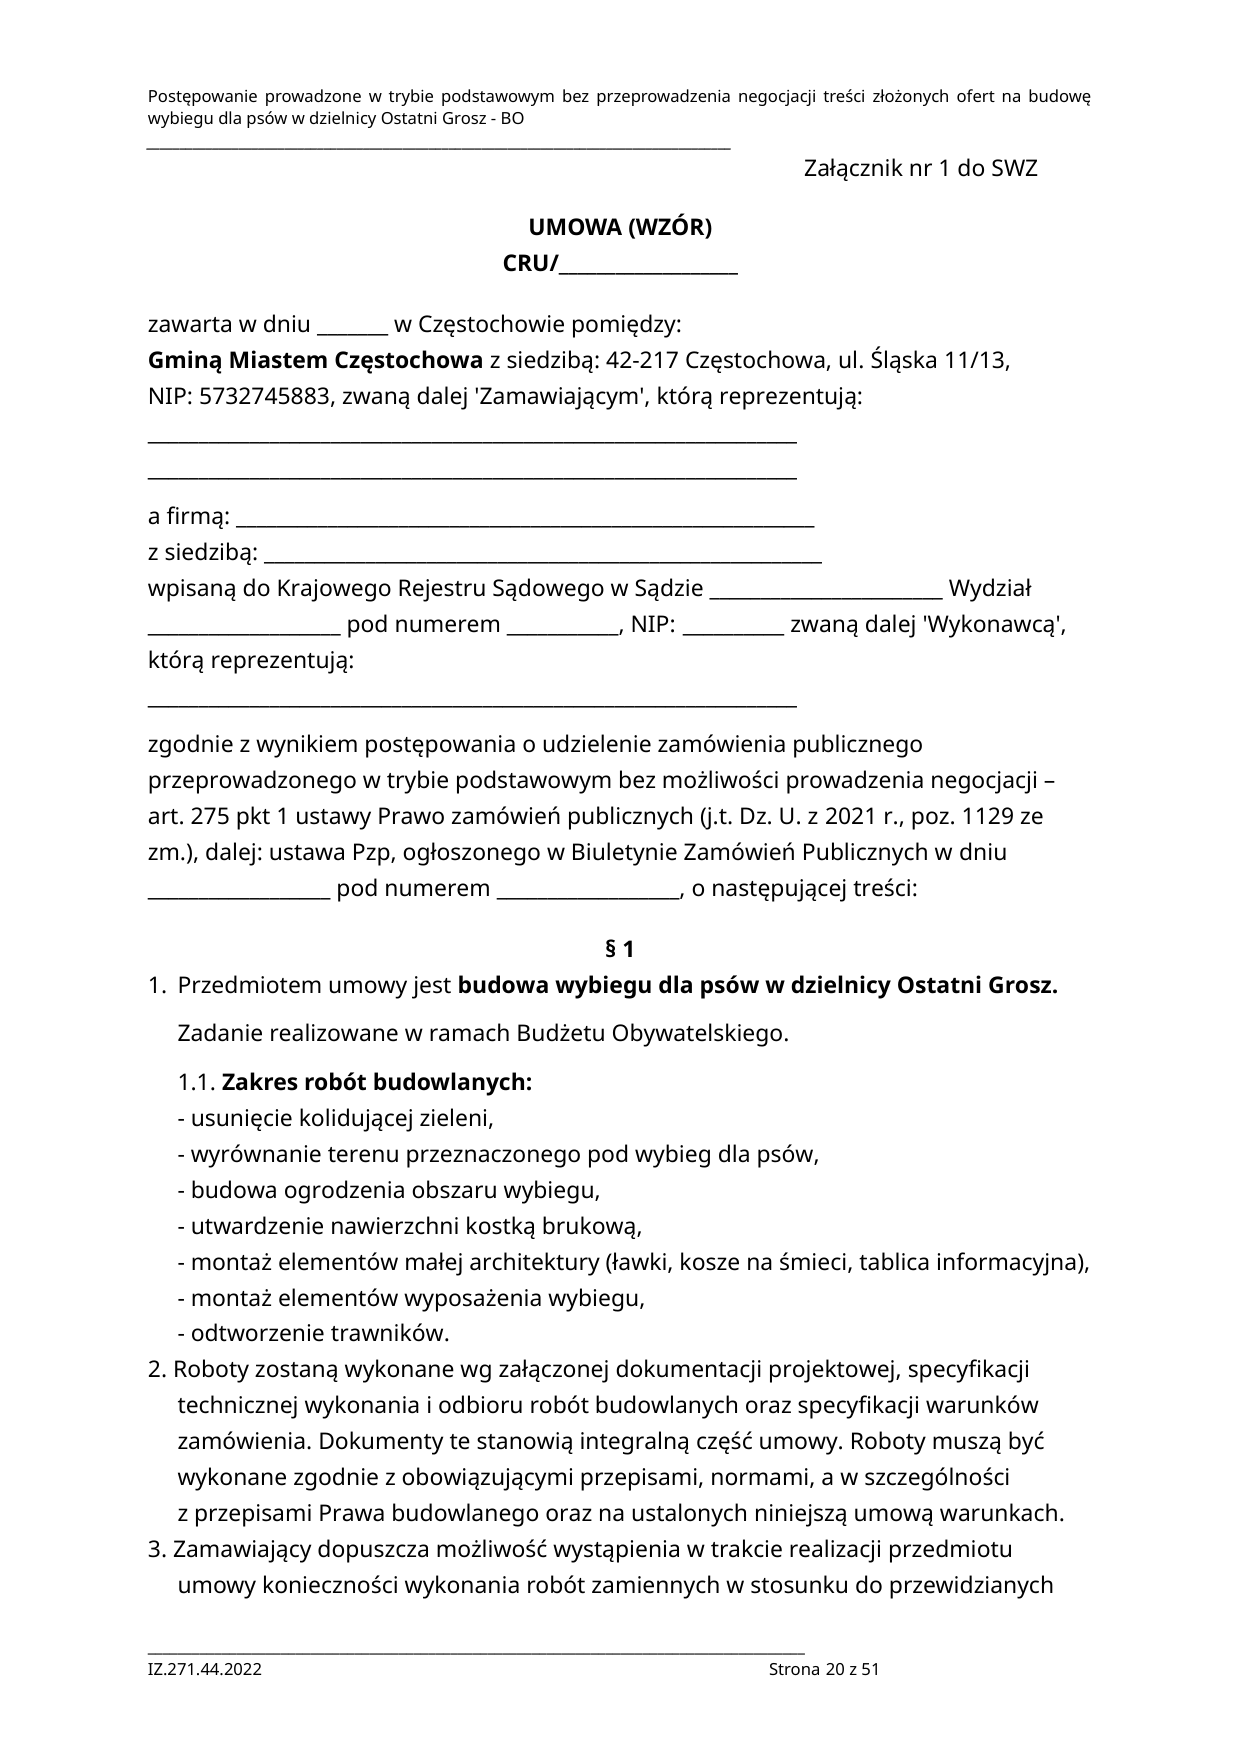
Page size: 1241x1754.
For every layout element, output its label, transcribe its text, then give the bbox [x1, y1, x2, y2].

text zawarta w dniu _______ w Częstochowie pomiędzy: [148, 308, 1092, 339]
text zgodnie z wynikiem postępowania o udzielenie zamówienia publicznego przeprowadzonego w trybie podstawowym bez możliwości prowadzenia negocjacji – art. 275 pkt 1 ustawy Prawo zamówień publicznych (j.t. Dz. U. z 2021 r., poz. 1129 ze zm.), dalej: ustawa Pzp, ogłoszonego w Biuletynie Zamówień Publicznych w dniu __________________ pod numerem __________________, o następującej treści: [148, 728, 1092, 903]
text 1.1. Zakres robót budowlanych: [177, 1066, 1092, 1097]
text - odtworzenie trawników. [177, 1317, 1092, 1349]
list Przedmiotem umowy jest budowa wybiegu dla psów w dzielnicy Ostatni Grosz. [148, 969, 1092, 1000]
text - montaż elementów małej architektury (ławki, kosze na śmieci, tablica informacyjna), [177, 1246, 1092, 1277]
text - utwardzenie nawierzchni kostką brukową, [177, 1209, 1092, 1241]
text a firmą: _________________________________________________________ [148, 500, 1092, 531]
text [148, 1533, 1092, 1600]
text ________________________________________________________________ [148, 452, 1092, 483]
text ________________________________________________________________ [148, 416, 1092, 447]
text 2. Roboty zostaną wykonane wg załączonej dokumentacji projektowej, specyfikacji technicznej wykonania i odbioru robót budowlanych oraz specyfikacji warunków zamówienia. Dokumenty te stanowią integralną część umowy. Roboty muszą być wykonane zgodnie z obowiązującymi przepisami, normami, a w szczególności z przepisami Prawa budowlanego oraz na ustalonych niniejszą umową warunkach. [148, 1353, 1092, 1528]
subtitle CRU/___________________ [148, 247, 1092, 278]
text § 1 [148, 933, 1092, 964]
text - usunięcie kolidującej zieleni, [177, 1102, 1092, 1133]
text Gminą Miastem Częstochowa z siedzibą: 42-217 Częstochowa, ul. Śląska 11/13, NIP: 5732745883, zwaną dalej 'Zamawiającym', którą reprezentują: [148, 344, 1092, 411]
subtitle UMOWA (WZÓR) [148, 211, 1092, 242]
text z siedzibą: _______________________________________________________ [148, 536, 1092, 567]
text Zadanie realizowane w ramach Budżetu Obywatelskiego. [177, 1017, 1092, 1049]
text Załącznik nr 1 do SWZ [804, 152, 1092, 184]
text - montaż elementów wyposażenia wybiegu, [177, 1281, 1092, 1313]
text wpisaną do Krajowego Rejestru Sądowego w Sądzie _______________________ Wydział ___________________ pod numerem ___________, NIP: __________ zwaną dalej 'Wykonawcą', którą reprezentują: [148, 572, 1092, 675]
text ________________________________________________________________ [148, 680, 1092, 711]
text - budowa ogrodzenia obszaru wybiegu, [177, 1174, 1092, 1205]
text - wyrównanie terenu przeznaczonego pod wybieg dla psów, [177, 1138, 1092, 1169]
